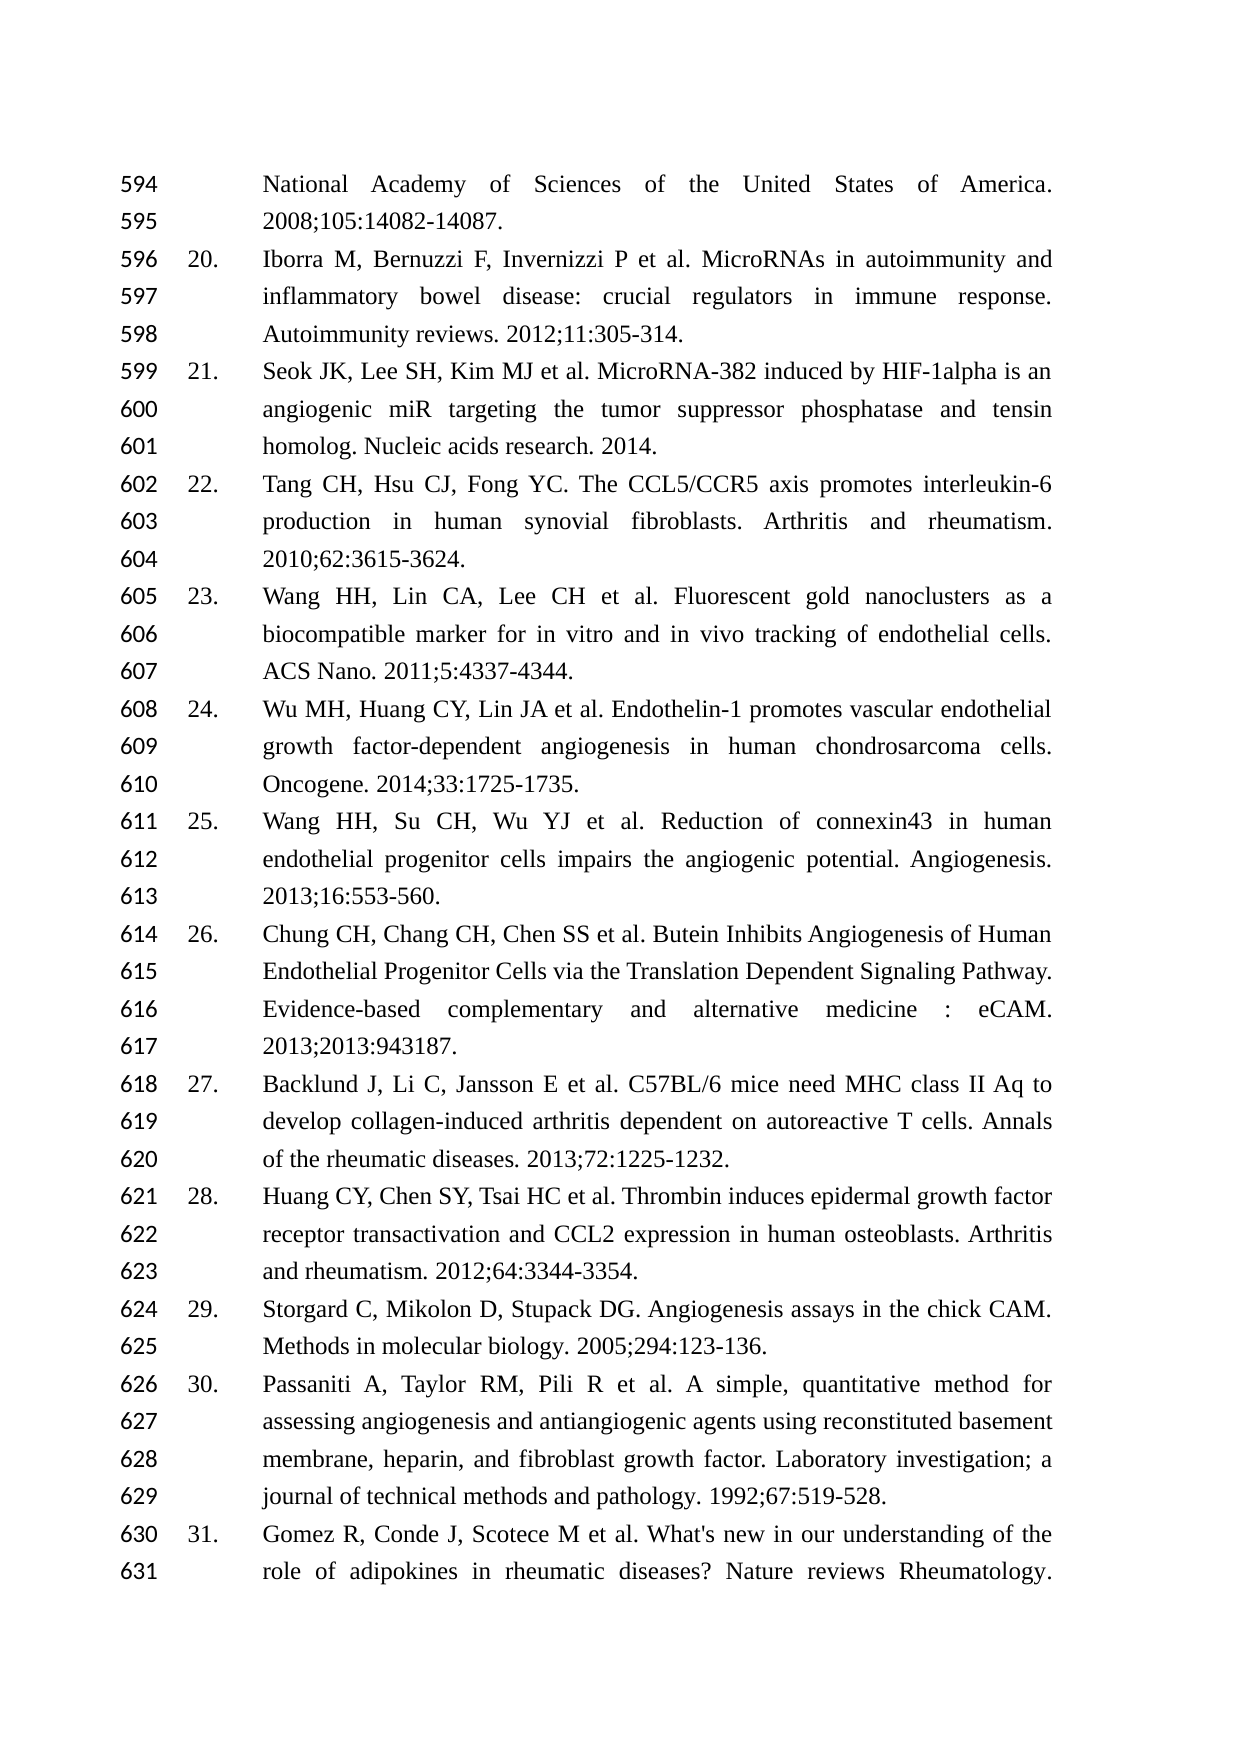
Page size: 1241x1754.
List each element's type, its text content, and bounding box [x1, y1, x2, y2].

text 29. Storgard C, Mikolon D, Stupack DG. Angiogenesis assays in the chick CAM. Methods in molecular biology. 2005;294:123-136. [187, 1289, 1053, 1364]
text 30. Passaniti A, Taylor RM, Pili R et al. A simple, quantitative method for assessing angiogenesis and antiangiogenic agents using reconstituted basement membrane, heparin, and fibroblast growth factor. Laboratory investigation; a journal of technical methods and pathology. 1992;67:519-528. [187, 1364, 1053, 1514]
text 22. Tang CH, Hsu CJ, Fong YC. The CCL5/CCR5 axis promotes interleukin-6 production in human synovial fibroblasts. Arthritis and rheumatism. 2010;62:3615-3624. [187, 464, 1053, 577]
text 24. Wu MH, Huang CY, Lin JA et al. Endothelin-1 promotes vascular endothelial growth factor-dependent angiogenesis in human chondrosarcoma cells. Oncogene. 2014;33:1725-1735. [187, 689, 1053, 802]
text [187, 1514, 1053, 1589]
text 27. Backlund J, Li C, Jansson E et al. C57BL/6 mice need MHC class II Aq to develop collagen-induced arthritis dependent on autoreactive T cells. Annals of the rheumatic diseases. 2013;72:1225-1232. [187, 1064, 1053, 1177]
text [187, 164, 1053, 239]
text 25. Wang HH, Su CH, Wu YJ et al. Reduction of connexin43 in human endothelial progenitor cells impairs the angiogenic potential. Angiogenesis. 2013;16:553-560. [187, 802, 1053, 914]
text 26. Chung CH, Chang CH, Chen SS et al. Butein Inhibits Angiogenesis of Human Endothelial Progenitor Cells via the Translation Dependent Signaling Pathway. Evidence-based complementary and alternative medicine : eCAM. 2013;2013:943187. [187, 914, 1053, 1064]
text 20. Iborra M, Bernuzzi F, Invernizzi P et al. MicroRNAs in autoimmunity and inflammatory bowel disease: crucial regulators in immune response. Autoimmunity reviews. 2012;11:305-314. [187, 239, 1053, 352]
text 28. Huang CY, Chen SY, Tsai HC et al. Thrombin induces epidermal growth factor receptor transactivation and CCL2 expression in human osteoblasts. Arthritis and rheumatism. 2012;64:3344-3354. [187, 1177, 1053, 1289]
text 21. Seok JK, Lee SH, Kim MJ et al. MicroRNA-382 induced by HIF-1alpha is an angiogenic miR targeting the tumor suppressor phosphatase and tensin homolog. Nucleic acids research. 2014. [187, 352, 1053, 464]
text 23. Wang HH, Lin CA, Lee CH et al. Fluorescent gold nanoclusters as a biocompatible marker for in vitro and in vivo tracking of endothelial cells. ACS Nano. 2011;5:4337-4344. [187, 577, 1053, 689]
